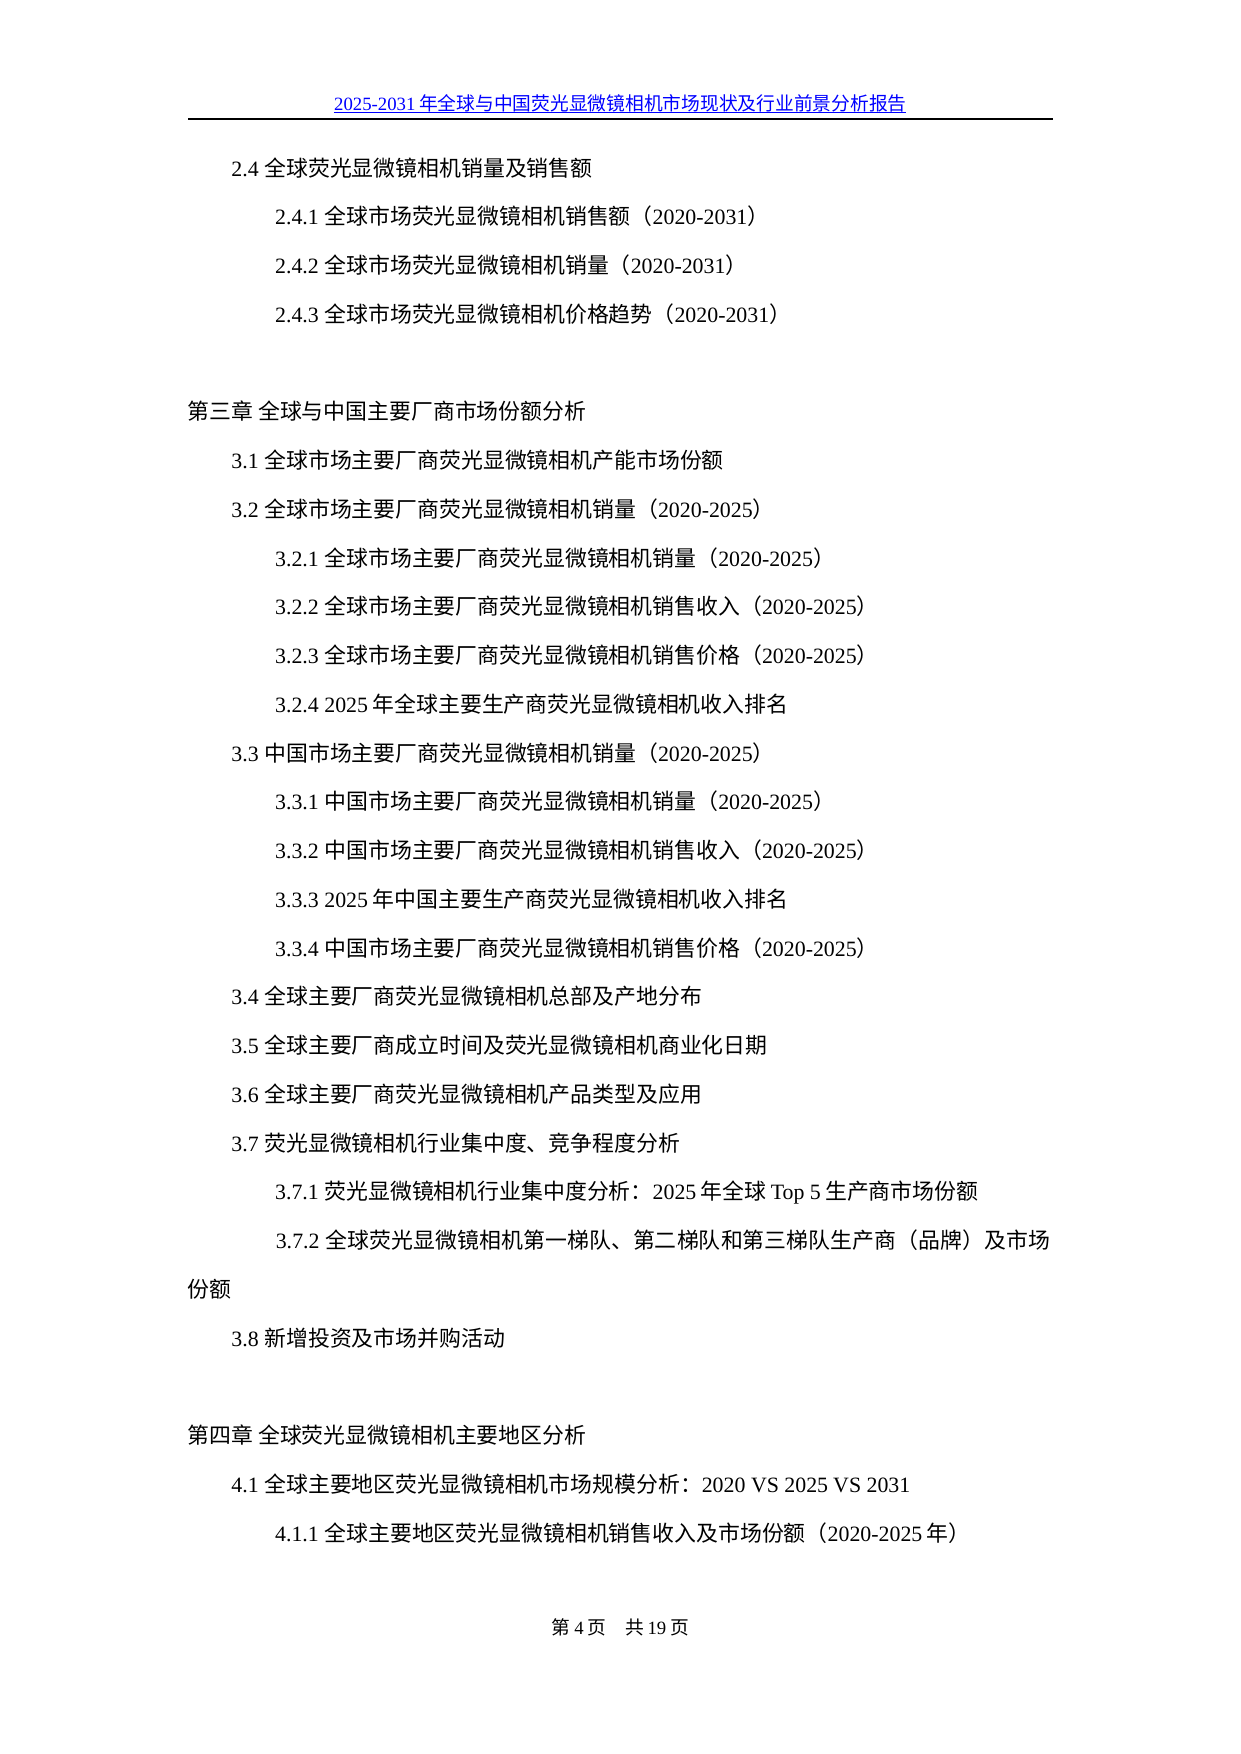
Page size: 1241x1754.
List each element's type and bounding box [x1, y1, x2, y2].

text [187, 150, 1053, 1548]
